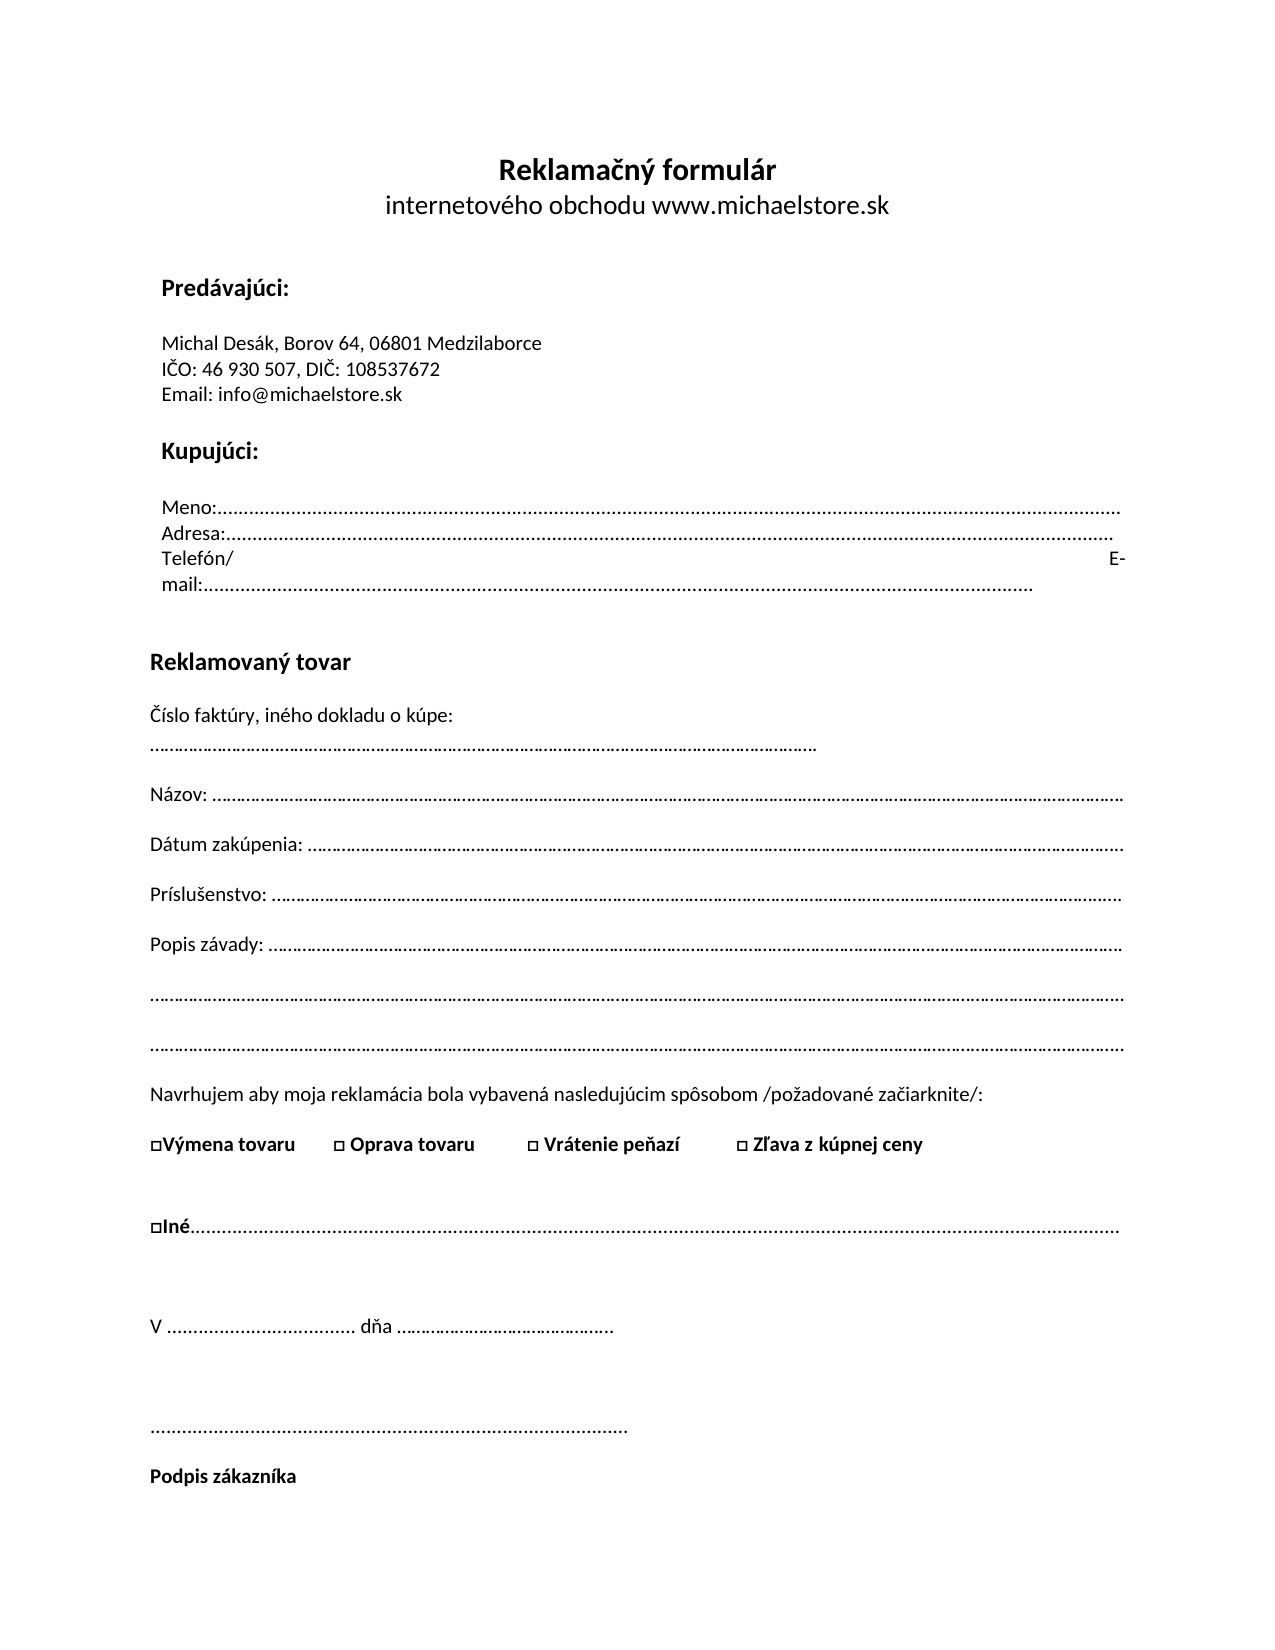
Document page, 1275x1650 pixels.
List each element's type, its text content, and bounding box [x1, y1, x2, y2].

text Telefón/ E-mail:.............................................................................................................................................................. [161, 545, 1126, 596]
text Predávajúci: [161, 272, 1125, 331]
text Podpis zákazníka [150, 1464, 1125, 1489]
text Názov: ………………………………………………………………………………………………………………………………………………………………………. [150, 781, 1125, 807]
text ........................................................................................... [150, 1414, 1125, 1439]
text Kupujúci: [161, 436, 1125, 494]
text Príslušenstvo: ………………………………………………………………………………………………………………………………………………………..…. [150, 881, 1125, 907]
text Popis závady: ……………………………………………………………………………………………………………………………………………………………. [150, 931, 1125, 957]
text Číslo faktúry, iného dokladu o kúpe: …………………………………………………………………………………………………………………………. [150, 702, 1125, 757]
text Meno:............................................................................................................................................................................Adresa:......................................................................................................................................................................... [161, 494, 1126, 545]
text Navrhujem aby moja reklamácia bola vybavená nasledujúcim spôsobom /požadované začiarknite/: [150, 1081, 1125, 1107]
text Reklamačný formulár internetového obchodu www.michaelstore.sk [150, 150, 1125, 221]
text □Iné................................................................................................................................................................................. [150, 1214, 1125, 1239]
text ………………………………………………………………………………………………………………………………………………………………………………….. [150, 981, 1125, 1007]
text V .................................... dňa ……………………………………... [150, 1314, 1125, 1339]
text □Výmena tovaru □ Oprava tovaru □ Vrátenie peňazí □ Zľava z kúpnej ceny [150, 1131, 1125, 1189]
text ………………………………………………………………………………………………………………………………………………………………………………….. [150, 1031, 1125, 1057]
text Dátum zakúpenia: …………………………………………………………………………………………………………………………………………………….. [150, 831, 1125, 857]
text Reklamovaný tovar [150, 646, 1125, 677]
text Michal Desák, Borov 64, 06801 Medzilaborce IČO: 46 930 507, DIČ: 108537672 Email: info@michaelstore.sk [161, 331, 653, 407]
